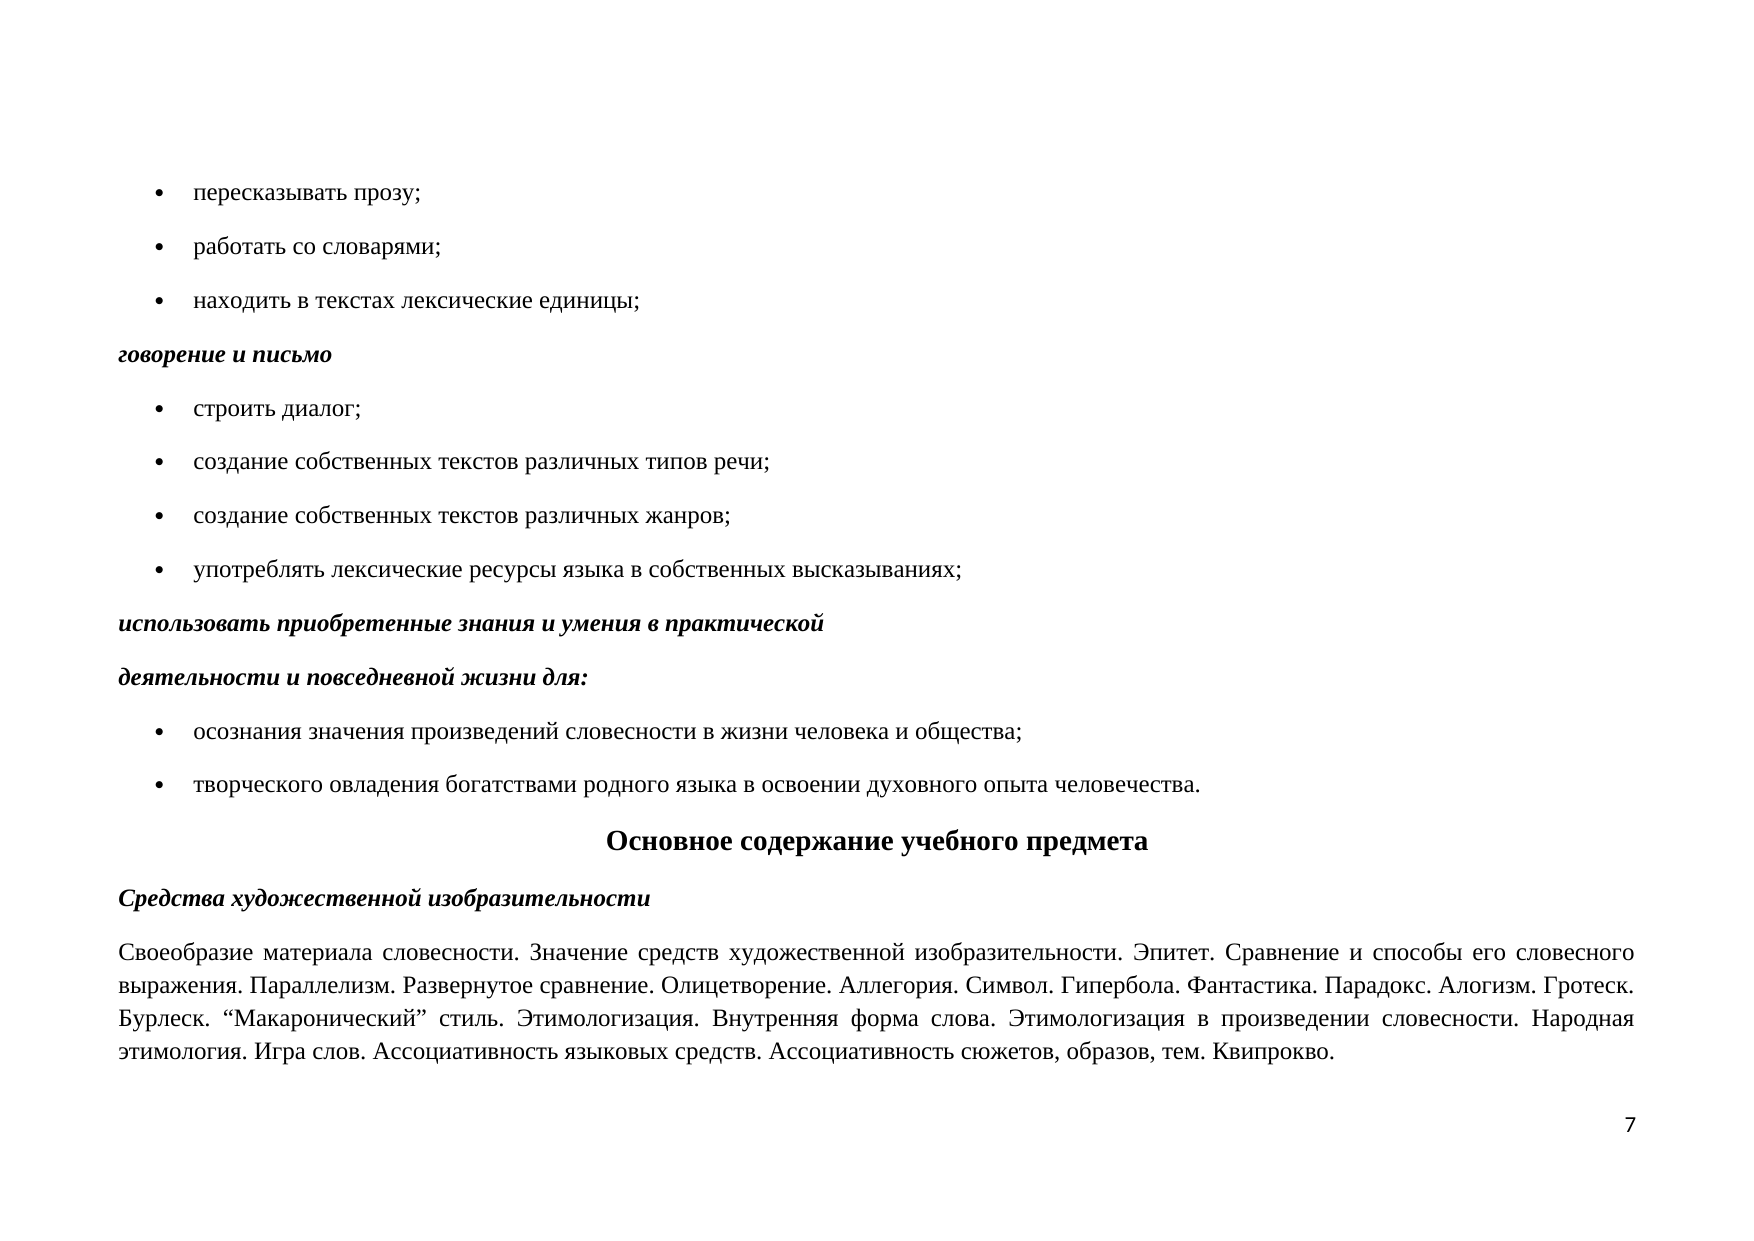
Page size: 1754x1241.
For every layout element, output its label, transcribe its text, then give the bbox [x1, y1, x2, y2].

list создание собственных текстов различных типов речи; [156, 446, 1636, 475]
text говорение и письмо [118, 339, 1636, 367]
list создание собственных текстов различных жанров; [156, 500, 1636, 529]
list творческого овладения богатствами родного языка в освоении духовного опыта человечества. [156, 769, 1636, 798]
list употреблять лексические ресурсы языка в собственных высказываниях; [156, 554, 1636, 583]
text Своеобразие материала словесности. Значение средств художественной изобразительности. Эпитет. Сравнение и способы его словесного выражения. Параллелизм. Развернутое сравнение. Олицетворение. Аллегория. Символ. Гипербола. Фантастика. Парадокс. Алогизм. Гротеск. Бурлеск. “Макаронический” стиль. Этимологизация. Внутренняя форма слова. Этимологизация в произведении словесности. Народная этимология. Игра слов. Ассоциативность языковых средств. Ассоциативность сюжетов, образов, тем. Квипрокво. [118, 937, 1636, 1064]
list осознания значения произведений словесности в жизни человека и общества; [156, 716, 1636, 744]
list строить диалог; [156, 393, 1636, 421]
list пересказывать прозу; [156, 177, 1636, 206]
list работать со словарями; [156, 231, 1636, 260]
text деятельности и повседневной жизни для: [118, 662, 1636, 691]
list находить в текстах лексические единицы; [156, 285, 1636, 314]
text Средства художественной изобразительности [118, 883, 1636, 912]
text использовать приобретенные знания и умения в практической [118, 608, 1636, 637]
text Основное содержание учебного предмета [118, 823, 1636, 857]
